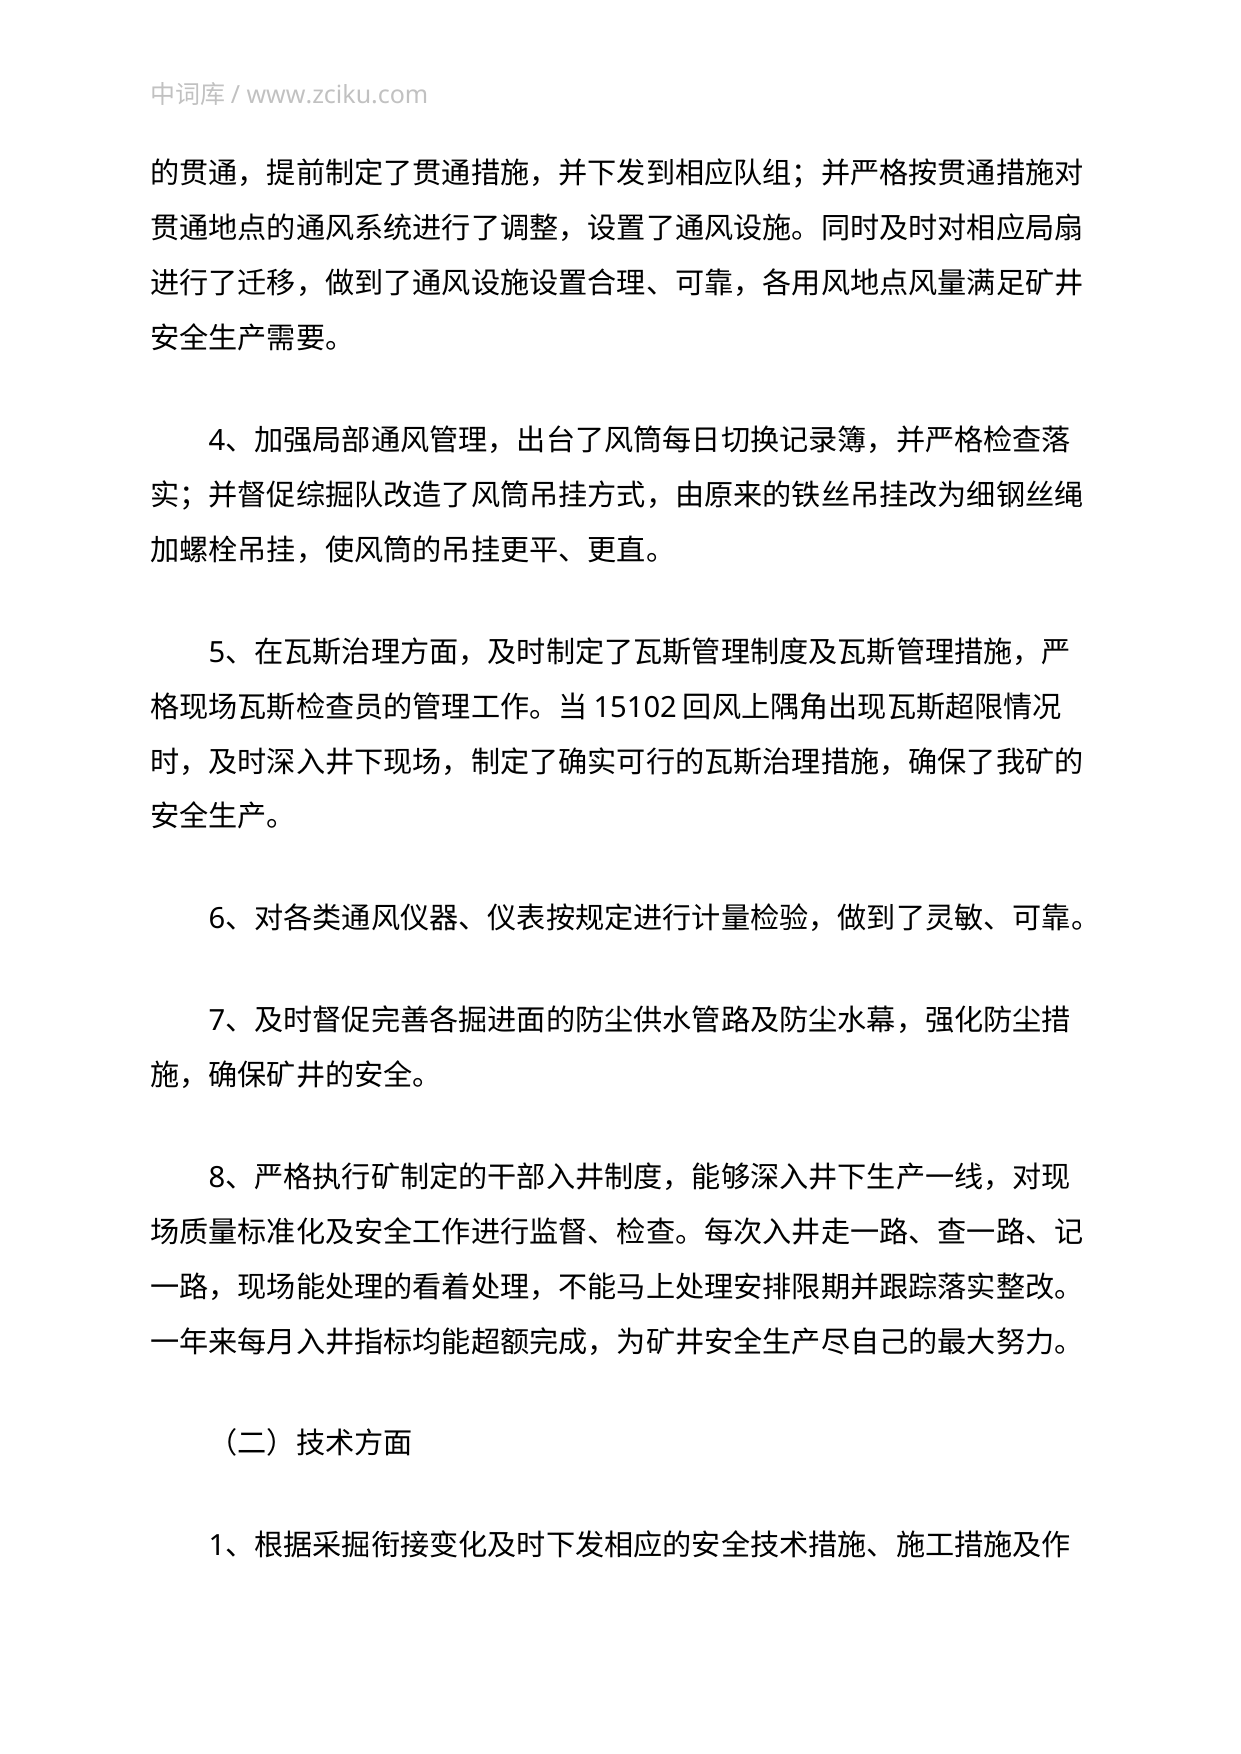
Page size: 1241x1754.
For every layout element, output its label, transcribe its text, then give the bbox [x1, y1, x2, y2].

text 7、及时督促完善各掘进面的防尘供水管路及防尘水幕，强化防尘措施，确保矿井的安全。 [150, 997, 1090, 1094]
text （二）技术方面 [150, 1420, 1090, 1462]
text 4、加强局部通风管理，出台了风筒每日切换记录簿，并严格检查落实；并督促综掘队改造了风筒吊挂方式，由原来的铁丝吊挂改为细钢丝绳加螺栓吊挂，使风筒的吊挂更平、更直。 [150, 416, 1090, 569]
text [150, 150, 1090, 357]
text 6、对各类通风仪器、仪表按规定进行计量检验，做到了灵敏、可靠。 [150, 895, 1090, 937]
text 8、严格执行矿制定的干部入井制度，能够深入井下生产一线，对现场质量标准化及安全工作进行监督、检查。每次入井走一路、查一路、记一路，现场能处理的看着处理，不能马上处理安排限期并跟踪落实整改。一年来每月入井指标均能超额完成，为矿井安全生产尽自己的最大努力。 [150, 1153, 1090, 1361]
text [150, 1522, 1090, 1564]
text 5、在瓦斯治理方面，及时制定了瓦斯管理制度及瓦斯管理措施，严格现场瓦斯检查员的管理工作。当15102回风上隅角出现瓦斯超限情况时，及时深入井下现场，制定了确实可行的瓦斯治理措施，确保了我矿的安全生产。 [150, 628, 1090, 835]
